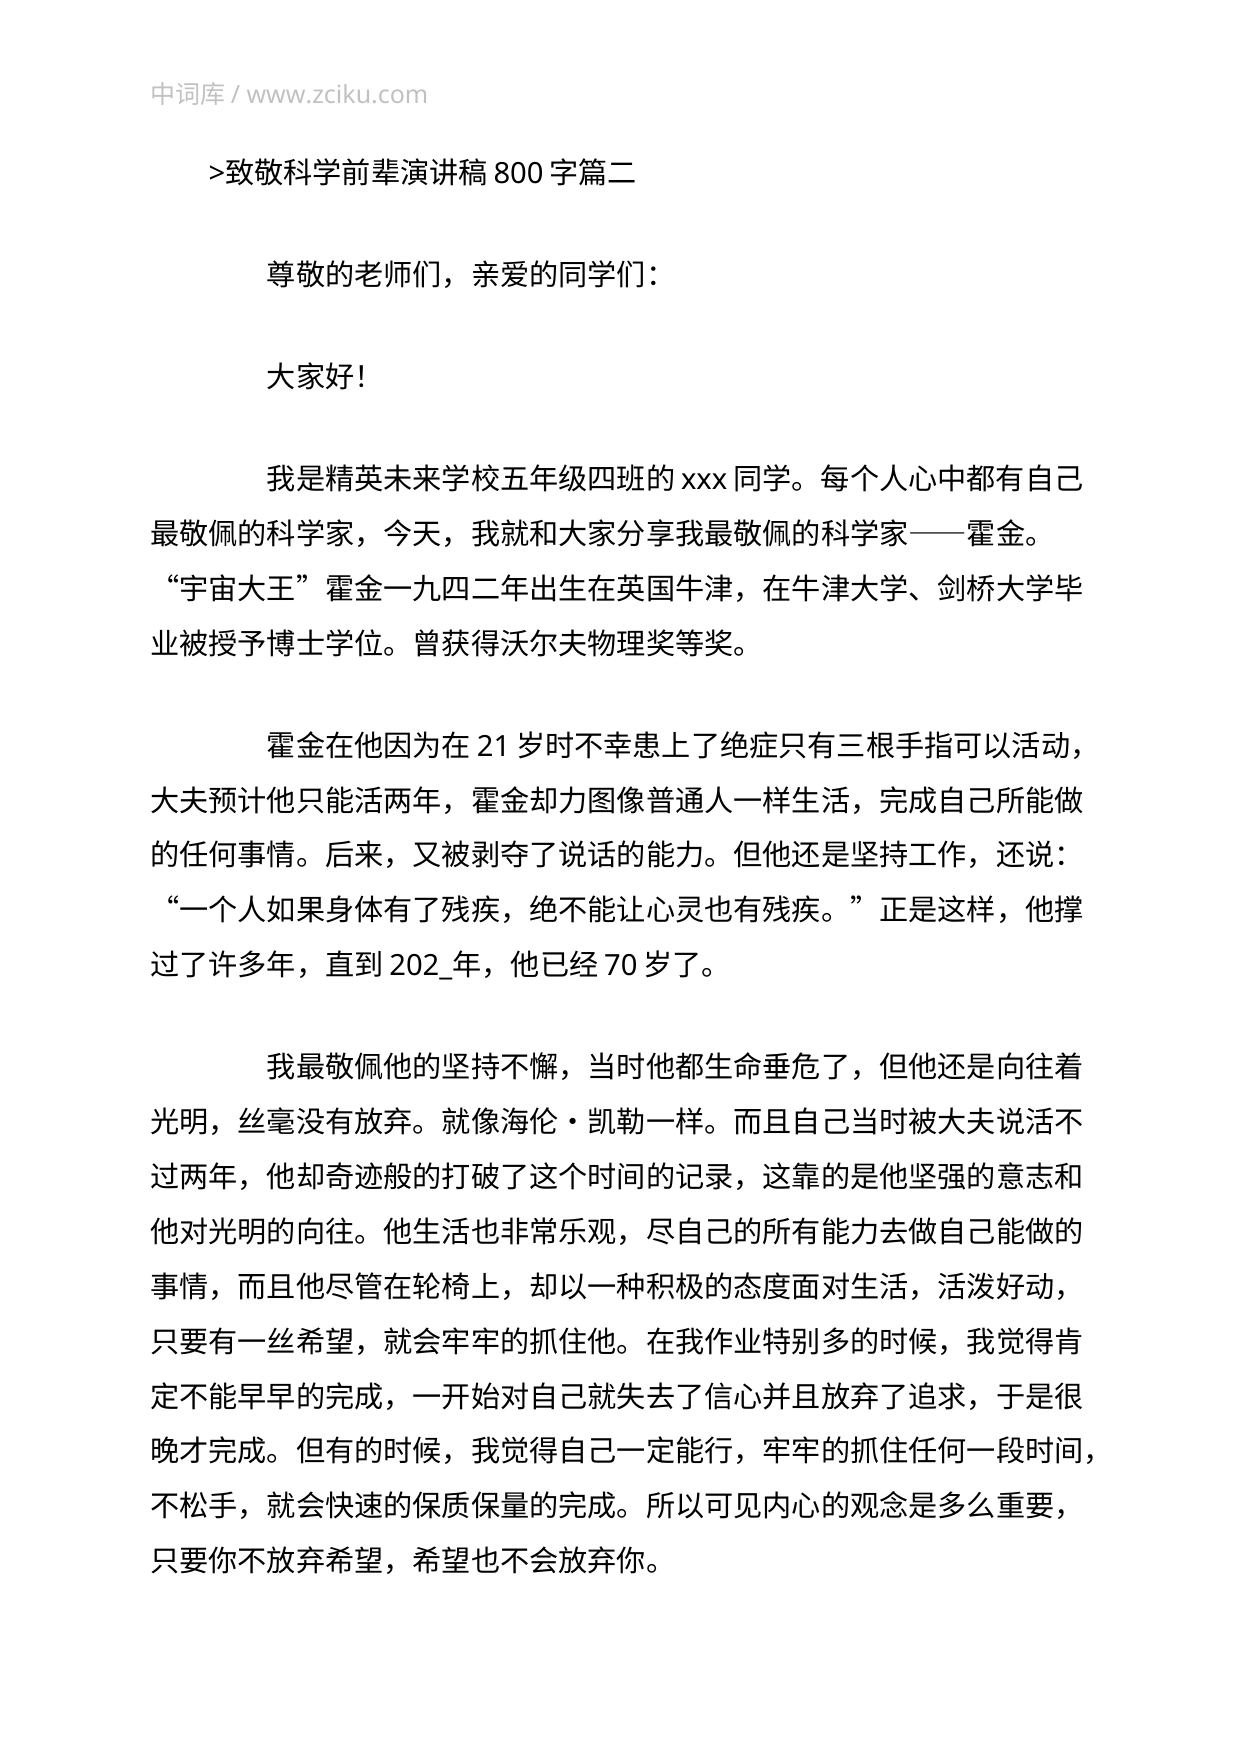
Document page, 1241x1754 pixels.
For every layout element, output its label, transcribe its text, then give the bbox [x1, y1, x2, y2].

text >致敬科学前辈演讲稿800字篇二 [150, 150, 1090, 192]
text 霍金在他因为在21岁时不幸患上了绝症只有三根手指可以活动，大夫预计他只能活两年，霍金却力图像普通人一样生活，完成自己所能做的任何事情。后来，又被剥夺了说话的能力。但他还是坚持工作，还说：“一个人如果身体有了残疾，绝不能让心灵也有残疾。”正是这样，他撑过了许多年，直到202_年，他已经70岁了。 [150, 722, 1090, 984]
text 我是精英未来学校五年级四班的xxx同学。每个人心中都有自己最敬佩的科学家，今天，我就和大家分享我最敬佩的科学家——霍金。“宇宙大王”霍金一九四二年出生在英国牛津，在牛津大学、剑桥大学毕业被授予博士学位。曾获得沃尔夫物理奖等奖。 [150, 456, 1090, 663]
text 我最敬佩他的坚持不懈，当时他都生命垂危了，但他还是向往着光明，丝毫没有放弃。就像海伦•凯勒一样。而且自己当时被大夫说活不过两年，他却奇迹般的打破了这个时间的记录，这靠的是他坚强的意志和他对光明的向往。他生活也非常乐观，尽自己的所有能力去做自己能做的事情，而且他尽管在轮椅上，却以一种积极的态度面对生活，活泼好动，只要有一丝希望，就会牢牢的抓住他。在我作业特别多的时候，我觉得肯定不能早早的完成，一开始对自己就失去了信心并且放弃了追求，于是很晚才完成。但有的时候，我觉得自己一定能行，牢牢的抓住任何一段时间，不松手，就会快速的保质保量的完成。所以可见内心的观念是多么重要，只要你不放弃希望，希望也不会放弃你。 [150, 1044, 1090, 1580]
text 尊敬的老师们，亲爱的同学们： [150, 252, 1090, 294]
text 大家好！ [150, 354, 1090, 396]
